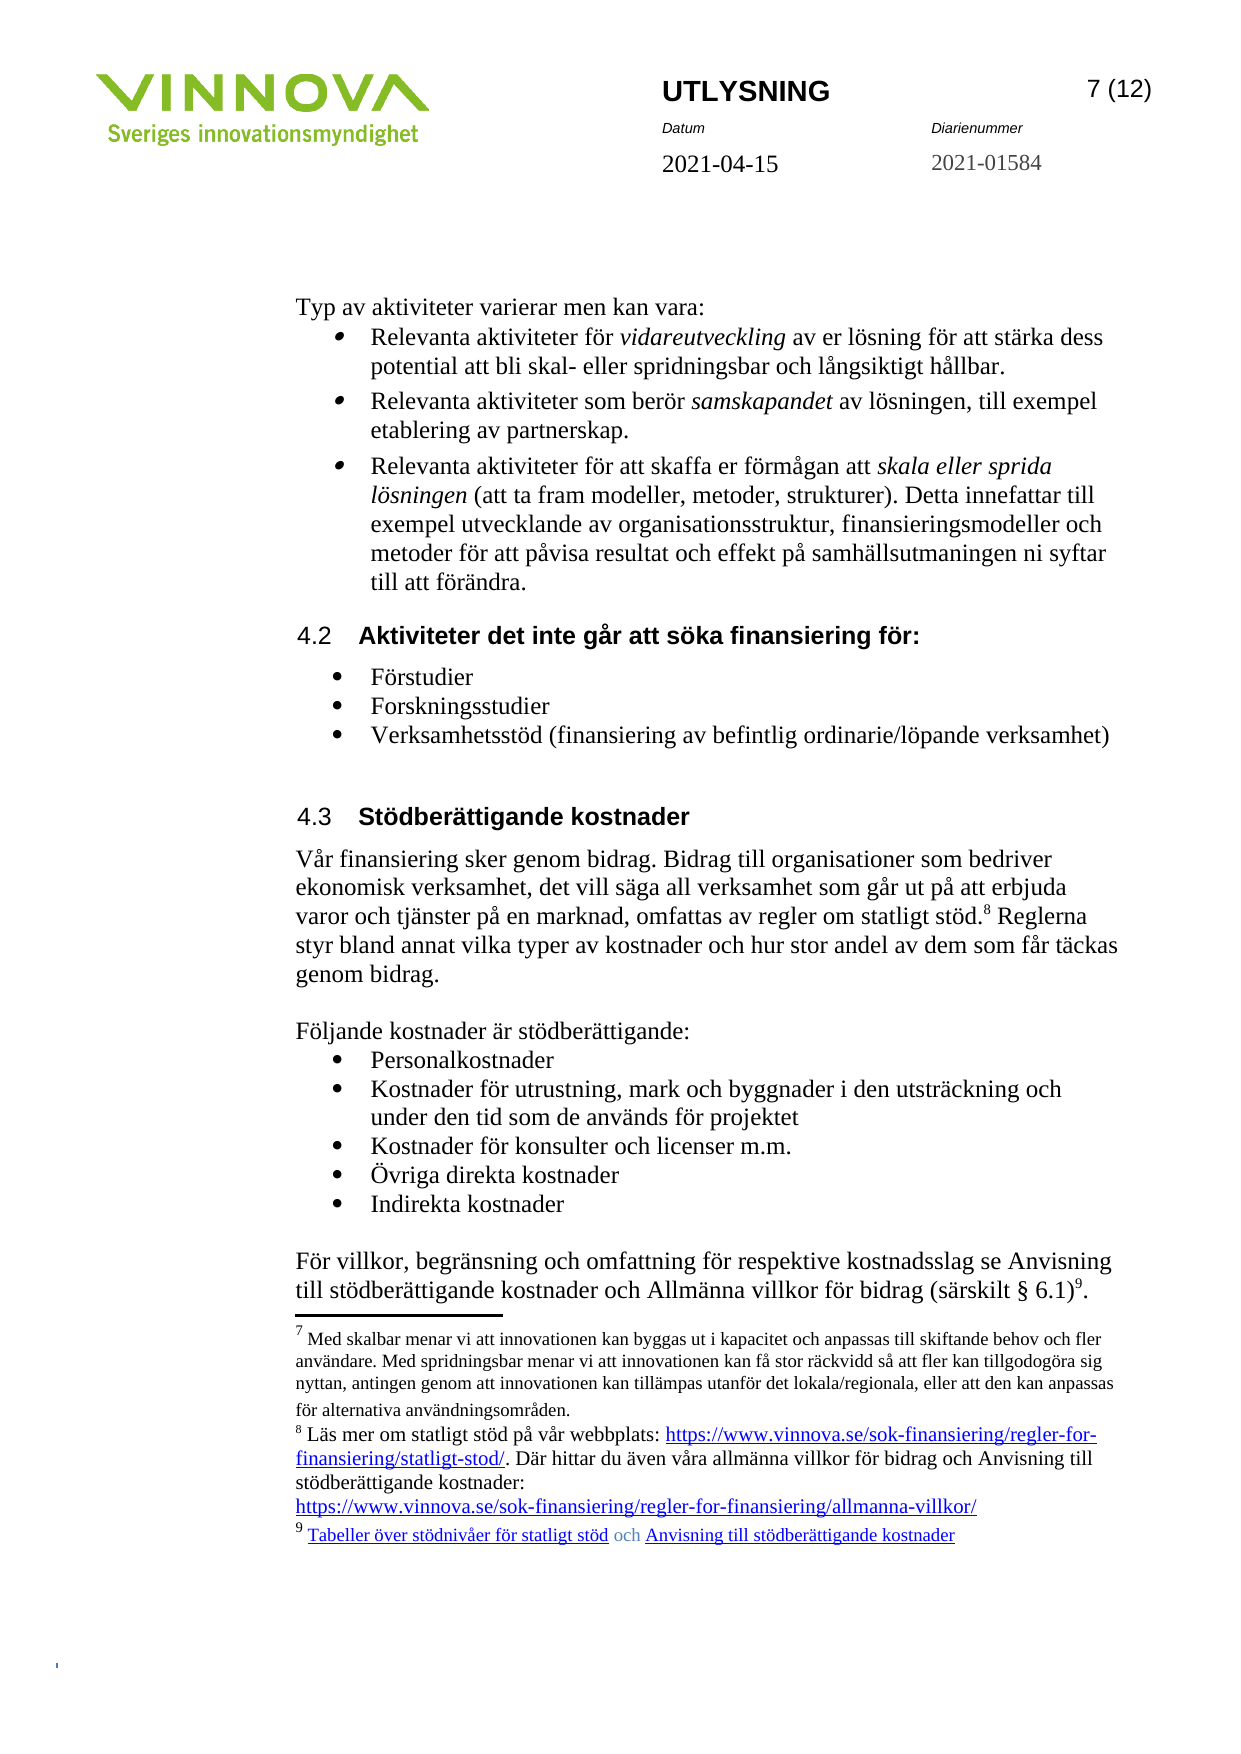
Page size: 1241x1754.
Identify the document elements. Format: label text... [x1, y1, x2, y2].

list Verksamhetsstöd (finansiering av befintlig ordinarie/löpande verksamhet) [333, 720, 1122, 749]
subtitle Aktiviteter det inte går att söka finansiering för: [297, 621, 1122, 650]
subtitle Stödberättigande kostnader [297, 802, 1122, 831]
list Personalkostnader [333, 1045, 1122, 1074]
text Vår finansiering sker genom bidrag. Bidrag till organisationer som bedriver ekonomisk verksamhet, det vill säga all verksamhet som går ut på att erbjuda varor och tjänster på en marknad, omfattas av regler om statligt stöd. Reglerna styr bland annat vilka typer av kostnader och hur stor andel av dem som får täckas genom bidrag. [295, 844, 1122, 987]
text Följande kostnader är stödberättigande: [295, 1016, 1122, 1045]
list Forskningsstudier [333, 691, 1122, 720]
list Indirekta kostnader [333, 1189, 1122, 1217]
list Relevanta aktiviteter för vidareutveckling av er lösning för att stärka dess potential att bli skal- eller spridningsbar och långsiktigt hållbar. [333, 321, 1122, 379]
list Kostnader för konsulter och licenser m.m. [333, 1131, 1122, 1160]
list Kostnader för utrustning, mark och byggnader i den utsträckning och under den tid som de används för projektet [333, 1074, 1122, 1131]
list Förstudier [333, 662, 1122, 691]
list Relevanta aktiviteter för att skaffa er förmågan att skala eller sprida lösningen (att ta fram modeller, metoder, strukturer). Detta innefattar till exempel utvecklande av organisationsstruktur, finansieringsmodeller och metoder för att påvisa resultat och effekt på samhällsutmaningen ni syftar till att förändra. [333, 450, 1122, 596]
picture [95, 74, 430, 146]
list Relevanta aktiviteter som berör samskapandet av lösningen, till exempel etablering av partnerskap. [333, 386, 1122, 444]
text För villkor, begränsning och omfattning för respektive kostnadsslag se Anvisning till stödberättigande kostnader och Allmänna villkor för bidrag (särskilt § 6.1). [295, 1246, 1122, 1304]
list Övriga direkta kostnader [333, 1160, 1122, 1189]
text Typ av aktiviteter varierar men kan vara: [295, 292, 1122, 321]
